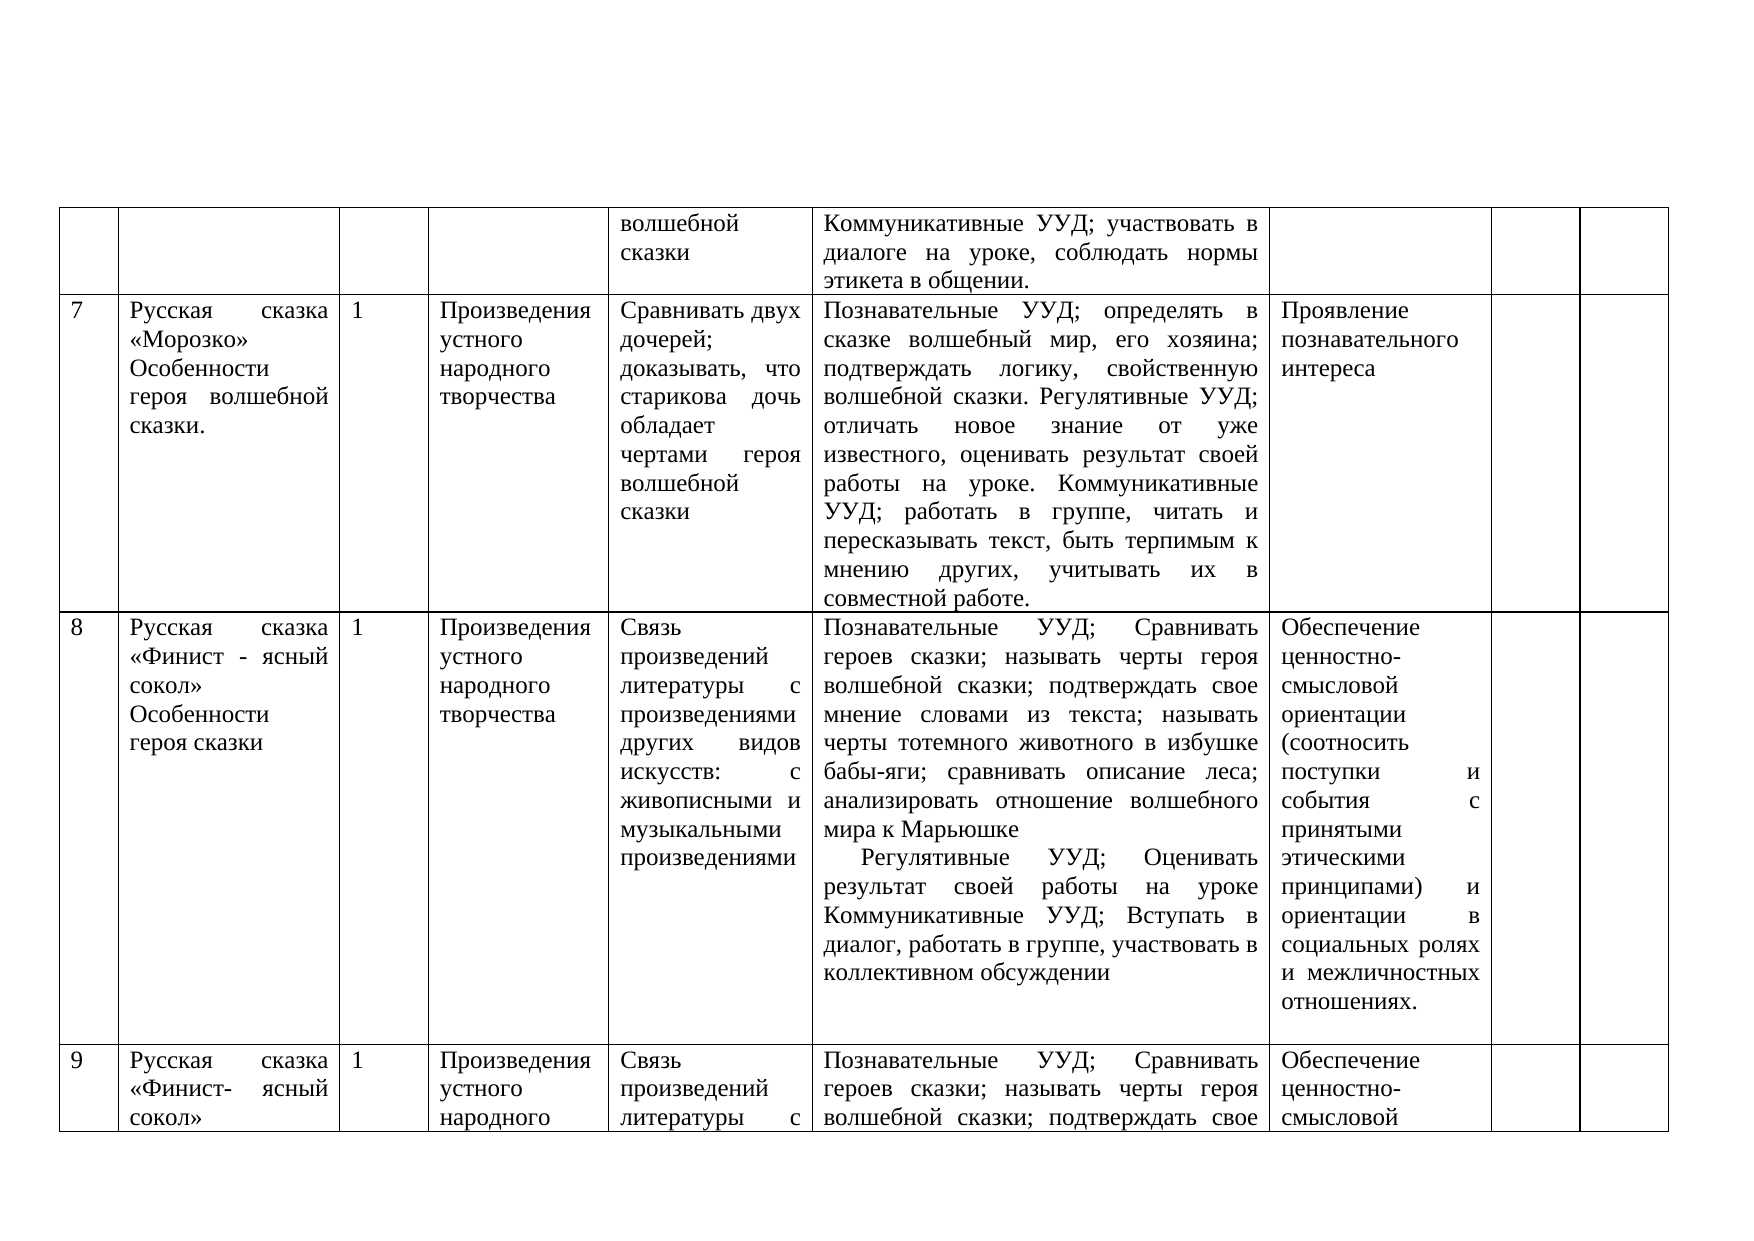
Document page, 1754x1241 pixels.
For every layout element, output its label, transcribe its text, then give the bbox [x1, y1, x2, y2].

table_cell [1270, 1045, 1491, 1131]
table_cell [1581, 208, 1668, 294]
table_cell Произведения устного народного творчества [429, 295, 608, 611]
table_cell [1581, 613, 1668, 1044]
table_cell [119, 1045, 339, 1131]
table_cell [609, 208, 812, 294]
table_cell 9 [60, 1045, 118, 1131]
table_cell Проявление познавательного интереса [1270, 295, 1491, 611]
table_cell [813, 1045, 1269, 1131]
table_cell Сравнивать двух дочерей; доказывать, что старикова дочь обладает чертами героя волшебной сказки [609, 295, 812, 611]
table_cell Произведения устного народного творчества [429, 613, 608, 1044]
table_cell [1270, 208, 1491, 294]
table_cell 1 [340, 1045, 428, 1131]
table_cell 1 [340, 208, 428, 294]
table_cell [1492, 295, 1579, 611]
table_cell 1 [340, 613, 428, 1044]
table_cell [609, 1045, 812, 1131]
table_cell 7 [60, 295, 118, 611]
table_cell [813, 208, 1269, 294]
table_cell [429, 1045, 608, 1131]
table_cell [1492, 208, 1579, 294]
table_cell 8 [60, 613, 118, 1044]
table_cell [119, 208, 339, 294]
table_cell Связь произведений литературы с произведениями других видов искусств: с живописными и музыкальными произведениями [609, 613, 812, 1044]
table_cell [1492, 1045, 1579, 1131]
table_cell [429, 208, 608, 294]
table_cell 6 [60, 208, 118, 294]
table_cell [1492, 613, 1579, 1044]
table_cell [1581, 295, 1668, 611]
table_cell Русская сказка «Финист - ясный сокол» Особенности героя сказки [119, 613, 339, 1044]
table_cell [1581, 1045, 1668, 1131]
table_cell Русская сказка «Морозко» Особенности героя волшебной сказки. [119, 295, 339, 611]
table_cell 1 [340, 295, 428, 611]
table_cell Познавательные УУД; определять в сказке волшебный мир, его хозяина; подтверждать логику, свойственную волшебной сказки. Регулятивные УУД; отличать новое знание от уже известного, оценивать результат своей работы на уроке. Коммуникативные УУД; работать в группе, читать и пересказывать текст, быть терпимым к мнению других, учитывать их в совместной работе. [813, 295, 1269, 611]
